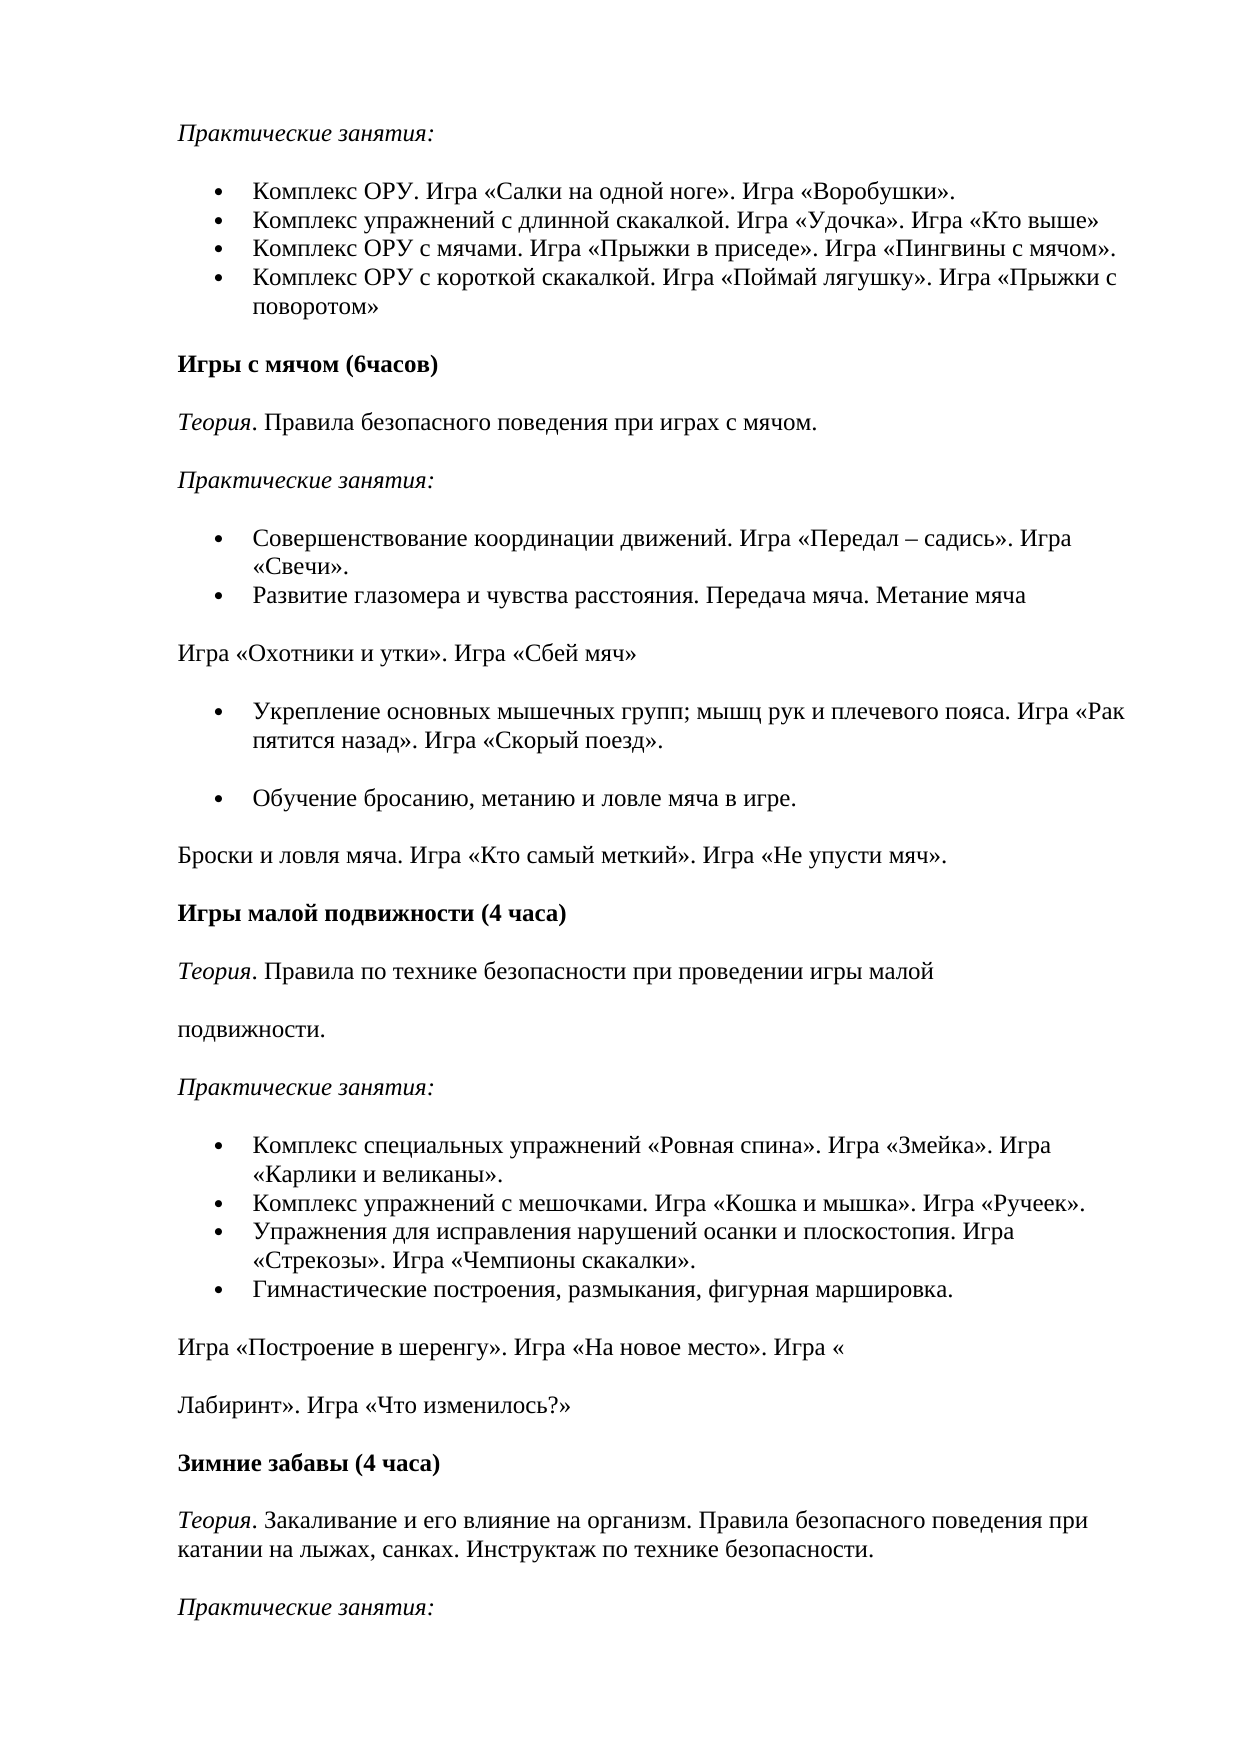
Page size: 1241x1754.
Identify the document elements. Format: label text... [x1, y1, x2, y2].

list Комплекс специальных упражнений «Ровная спина». Игра «Змейка». Игра «Карлики и великаны». [215, 1130, 1152, 1188]
text Теория. Правила безопасного поведения при играх с мячом. [177, 407, 1152, 436]
list Комплекс упражнений с мешочками. Игра «Кошка и мышка». Игра «Ручеек». [215, 1188, 1152, 1216]
list Обучение бросанию, метанию и ловле мяча в игре. [215, 783, 1152, 811]
text Лабиринт». Игра «Что изменилось?» [177, 1390, 1152, 1418]
list Развитие глазомера и чувства расстояния. Передача мяча. Метание мяча [215, 580, 1152, 609]
text Практические занятия: [177, 465, 1152, 493]
list Комплекс ОРУ с короткой скакалкой. Игра «Поймай лягушку». Игра «Прыжки с поворотом» [215, 262, 1152, 320]
list Укрепление основных мышечных групп; мышц рук и плечевого пояса. Игра «Рак пятится назад». Игра «Скорый поезд». [215, 696, 1152, 753]
text Игры малой подвижности (4 часа) [177, 898, 1152, 927]
text Зимние забавы (4 часа) [177, 1448, 1152, 1476]
text Теория. Правила по технике безопасности при проведении игры малой [177, 956, 1152, 985]
list Гимнастические построения, размыкания, фигурная маршировка. [215, 1274, 1152, 1303]
text Игра «Построение в шеренгу». Игра «На новое место». Игра « [177, 1332, 1152, 1361]
text Практические занятия: [177, 118, 1152, 147]
text Практические занятия: [177, 1072, 1152, 1101]
list Комплекс ОРУ. Игра «Салки на одной ноге». Игра «Воробушки». [215, 176, 1152, 205]
text Игра «Охотники и утки». Игра «Сбей мяч» [177, 638, 1152, 667]
text Игры с мячом (6часов) [177, 349, 1152, 378]
text подвижности. [177, 1014, 1152, 1043]
list Упражнения для исправления нарушений осанки и плоскостопия. Игра «Стрекозы». Игра «Чемпионы скакалки». [215, 1216, 1152, 1274]
list Комплекс ОРУ с мячами. Игра «Прыжки в приседе». Игра «Пингвины с мячом». [215, 233, 1152, 262]
list Комплекс упражнений с длинной скакалкой. Игра «Удочка». Игра «Кто выше» [215, 205, 1152, 233]
text Теория. Закаливание и его влияние на организм. Правила безопасного поведения при катании на лыжах, санках. Инструктаж по технике безопасности. [177, 1506, 1152, 1563]
text Практические занятия: [177, 1592, 1152, 1621]
text Броски и ловля мяча. Игра «Кто самый меткий». Игра «Не упусти мяч». [177, 841, 1152, 869]
list Совершенствование координации движений. Игра «Передал – садись». Игра «Свечи». [215, 523, 1152, 580]
